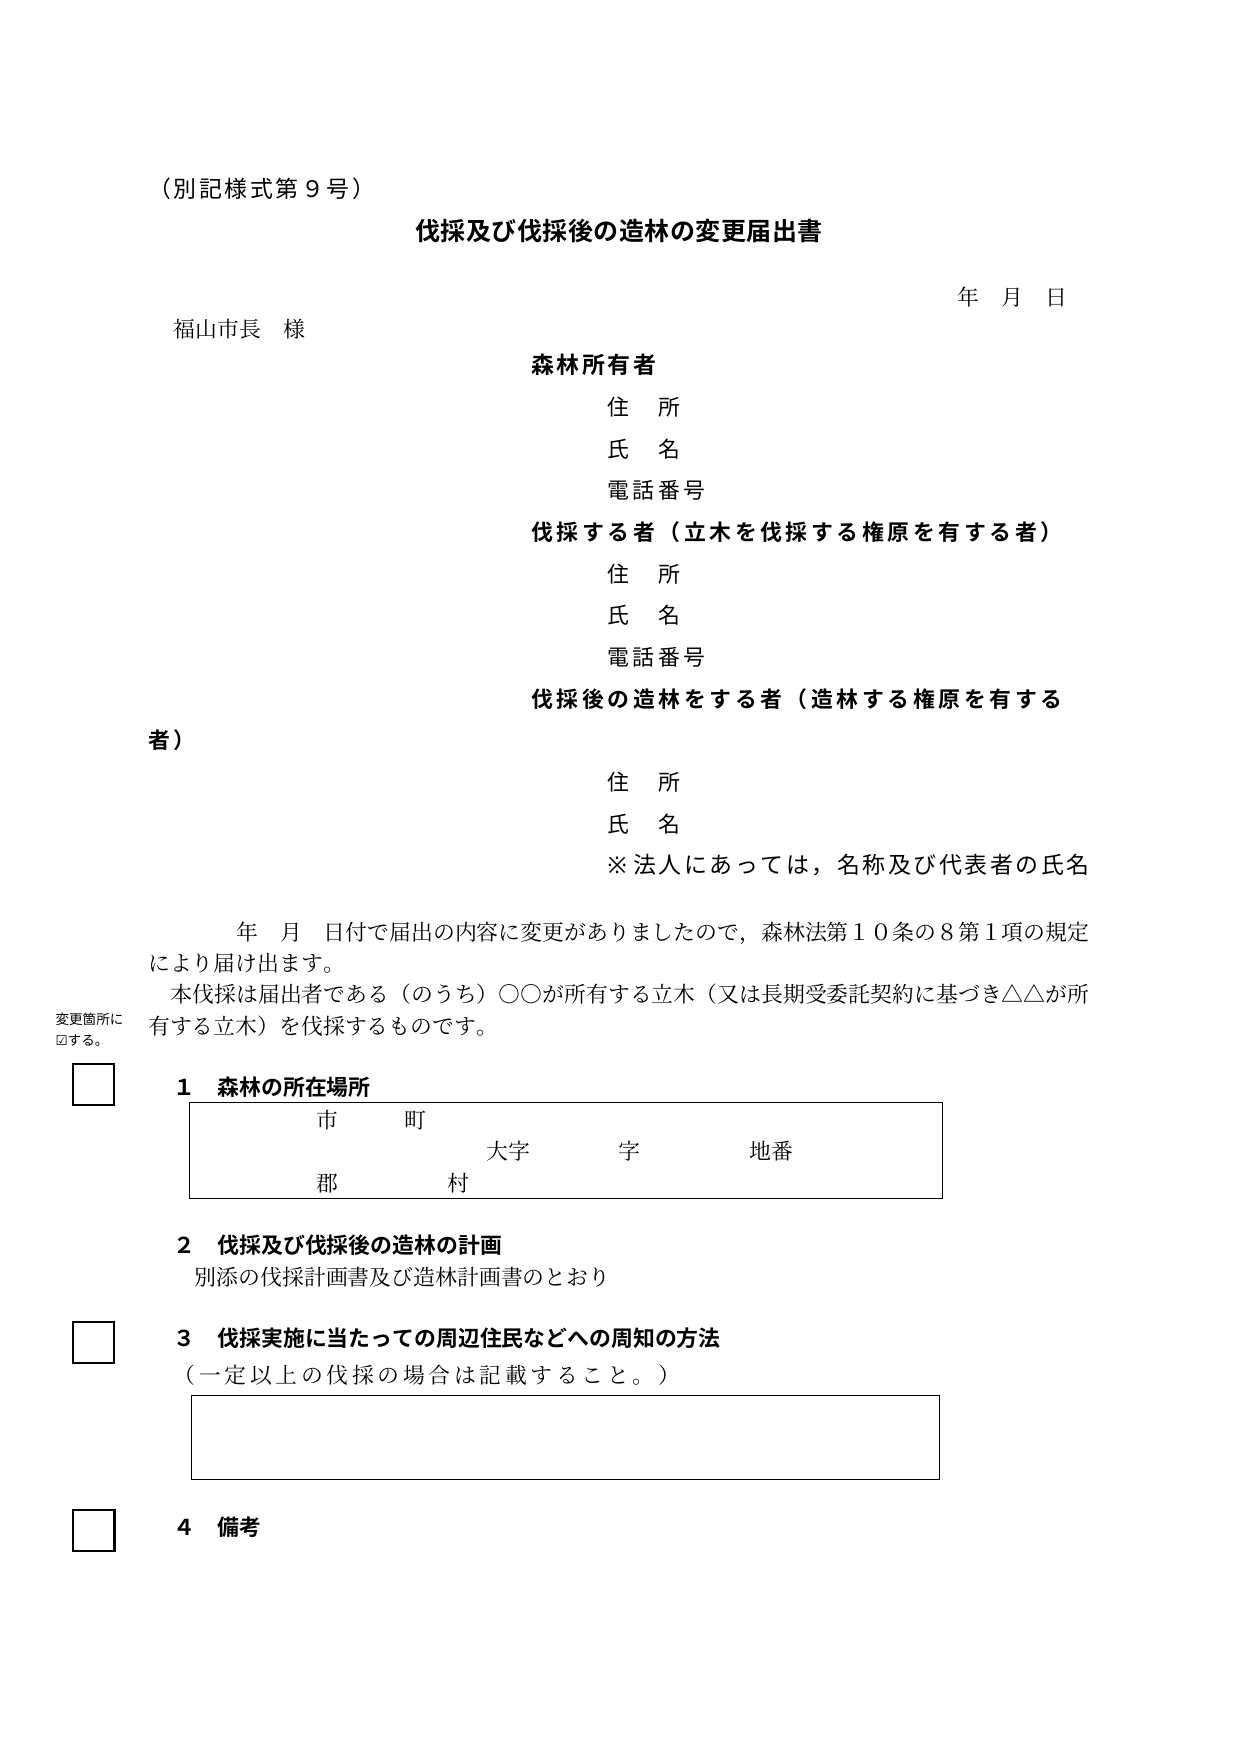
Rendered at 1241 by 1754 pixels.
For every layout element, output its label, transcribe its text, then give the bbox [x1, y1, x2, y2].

text 森林所有者 [148, 343, 1092, 385]
text ２ 伐採及び伐採後の造林の計画 [173, 1228, 1092, 1260]
text 住 所 [148, 760, 1092, 802]
text 伐採及び伐採後の造林の変更届出書 [148, 209, 1090, 251]
text （一定以上の伐採の場合は記載すること。） [173, 1353, 1092, 1394]
text ※法人にあっては，名称及び代表者の氏名 [148, 843, 1092, 885]
table_header 市 町 大字 字 地番 郡 村 [190, 1103, 942, 1197]
text 住 所 [148, 385, 1092, 427]
text １ 森林の所在場所 [173, 1070, 1092, 1102]
text ３ 伐採実施に当たっての周辺住民などへの周知の方法 [173, 1321, 1092, 1353]
text 氏 名 [148, 427, 1092, 468]
text 伐採後の造林をする者（造林する権原を有する者） [148, 677, 1092, 760]
text 電話番号 [148, 468, 1092, 510]
text 氏 名 [148, 593, 1092, 635]
text 住 所 [148, 552, 1092, 593]
text 福山市長 様 [173, 312, 1092, 343]
text 伐採する者（立木を伐採する権原を有する者） [148, 510, 1092, 552]
text 氏 名 [148, 802, 1092, 843]
text （別記様式第９号） [148, 167, 1092, 209]
text 年 月 日付で届出の内容に変更がありましたので，森林法第１０条の８第１項の規定により届け出ます。 [148, 915, 1092, 978]
text 電話番号 [148, 635, 1092, 677]
text 本伐採は届出者である（のうち）○○が所有する立木（又は長期受委託契約に基づき△△が所有する立木）を伐採するものです。 [148, 978, 1092, 1041]
table_header [192, 1396, 939, 1479]
text ４ 備考 [173, 1510, 1092, 1541]
text 別添の伐採計画書及び造林計画書のとおり [172, 1260, 1092, 1291]
text 年 月 日 [148, 280, 1067, 312]
